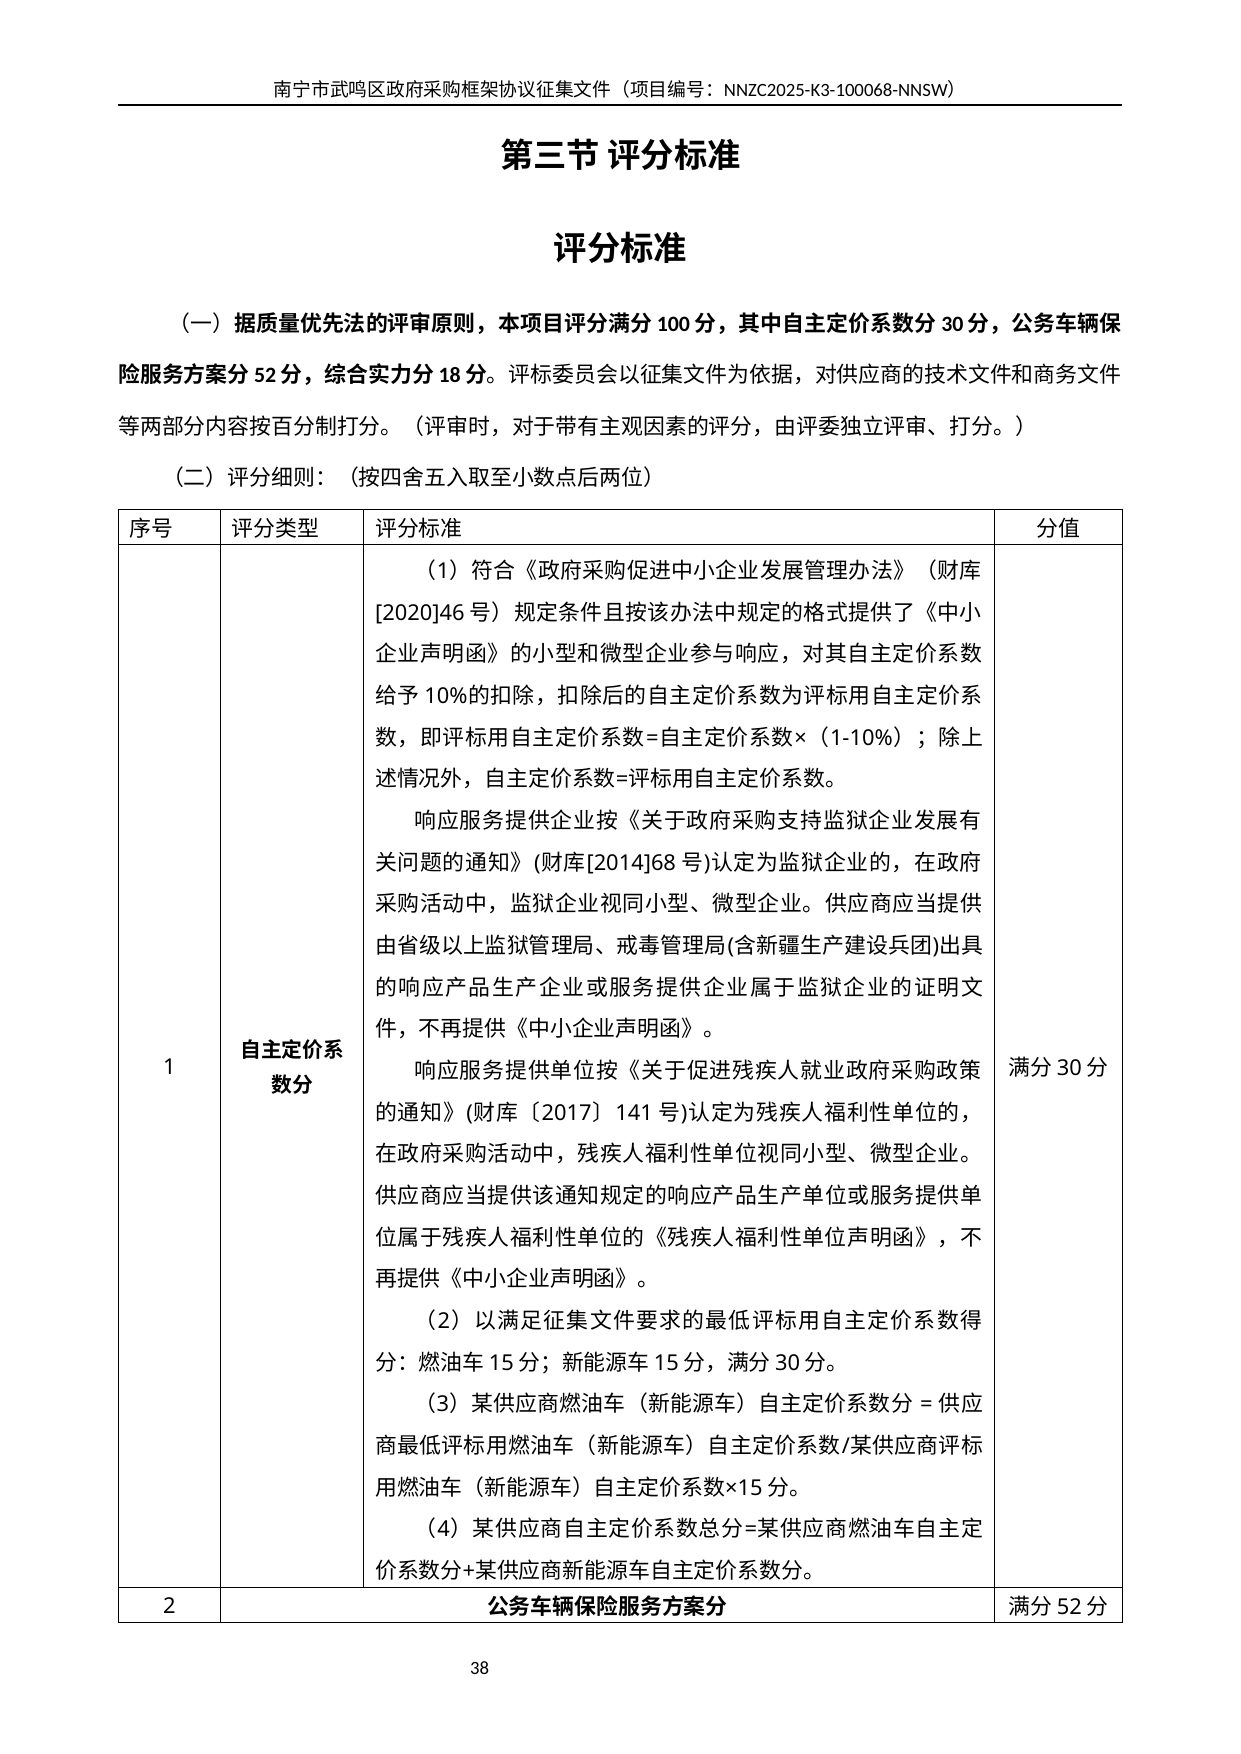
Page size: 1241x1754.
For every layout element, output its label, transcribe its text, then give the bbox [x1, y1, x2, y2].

table_cell 满分52分 [995, 1588, 1122, 1622]
table_cell 1 [119, 545, 220, 1587]
table_cell （1）符合《政府采购促进中小企业发展管理办法》（财库[2020]46号）规定条件且按该办法中规定的格式提供了《中小企业声明函》的小型和微型企业参与响应，对其自主定价系数给予10%的扣除，扣除后的自主定价系数为评标用自主定价系数，即评标用自主定价系数=自主定价系数×（1-10%）；除上述情况外，自主定价系数=评标用自主定价系数。 响应服务提供企业按《关于政府采购支持监狱企业发展有关问题的通知》(财库[2014]68号)认定为监狱企业的，在政府采购活动中，监狱企业视同小型、微型企业。供应商应当提供由省级以上监狱管理局、戒毒管理局(含新疆生产建设兵团)出具的响应产品生产企业或服务提供企业属于监狱企业的证明文件，不再提供《中小企业声明函》。 响应服务提供单位按《关于促进残疾人就业政府采购政策的通知》(财库〔2017〕141号)认定为残疾人福利性单位的，在政府采购活动中，残疾人福利性单位视同小型、微型企业。供应商应当提供该通知规定的响应产品生产单位或服务提供单位属于残疾人福利性单位的《残疾人福利性单位声明函》，不再提供《中小企业声明函》。 （2）以满足征集文件要求的最低评标用自主定价系数得分：燃油车15分；新能源车15分，满分30分。 （3）某供应商燃油车（新能源车）自主定价系数分 = 供应商最低评标用燃油车（新能源车）自主定价系数/某供应商评标用燃油车（新能源车）自主定价系数×15分。 （4）某供应商自主定价系数总分=某供应商燃油车自主定价系数分+某供应商新能源车自主定价系数分。 [364, 545, 994, 1587]
table_header 序号 [119, 510, 220, 544]
text 评分标准 [118, 211, 1122, 280]
text 第三节 评分标准 [118, 118, 1122, 187]
table_cell 满分30分 [995, 545, 1122, 1587]
table_header 评分标准 [364, 510, 994, 544]
table_header 分值 [995, 510, 1122, 544]
table_header 评分类型 [221, 510, 363, 544]
text （二）评分细则：（按四舍五入取至小数点后两位） [118, 458, 1122, 493]
text （一）据质量优先法的评审原则，本项目评分满分100分，其中自主定价系数分30分，公务车辆保险服务方案分52分，综合实力分18分。评标委员会以征集文件为依据，对供应商的技术文件和商务文件等两部分内容按百分制打分。（评审时，对于带有主观因素的评分，由评委独立评审、打分。） [118, 304, 1122, 442]
table_cell 公务车辆保险服务方案分 [221, 1588, 994, 1622]
table_cell 2 [119, 1588, 220, 1622]
table_cell 自主定价系数分 [221, 545, 363, 1587]
